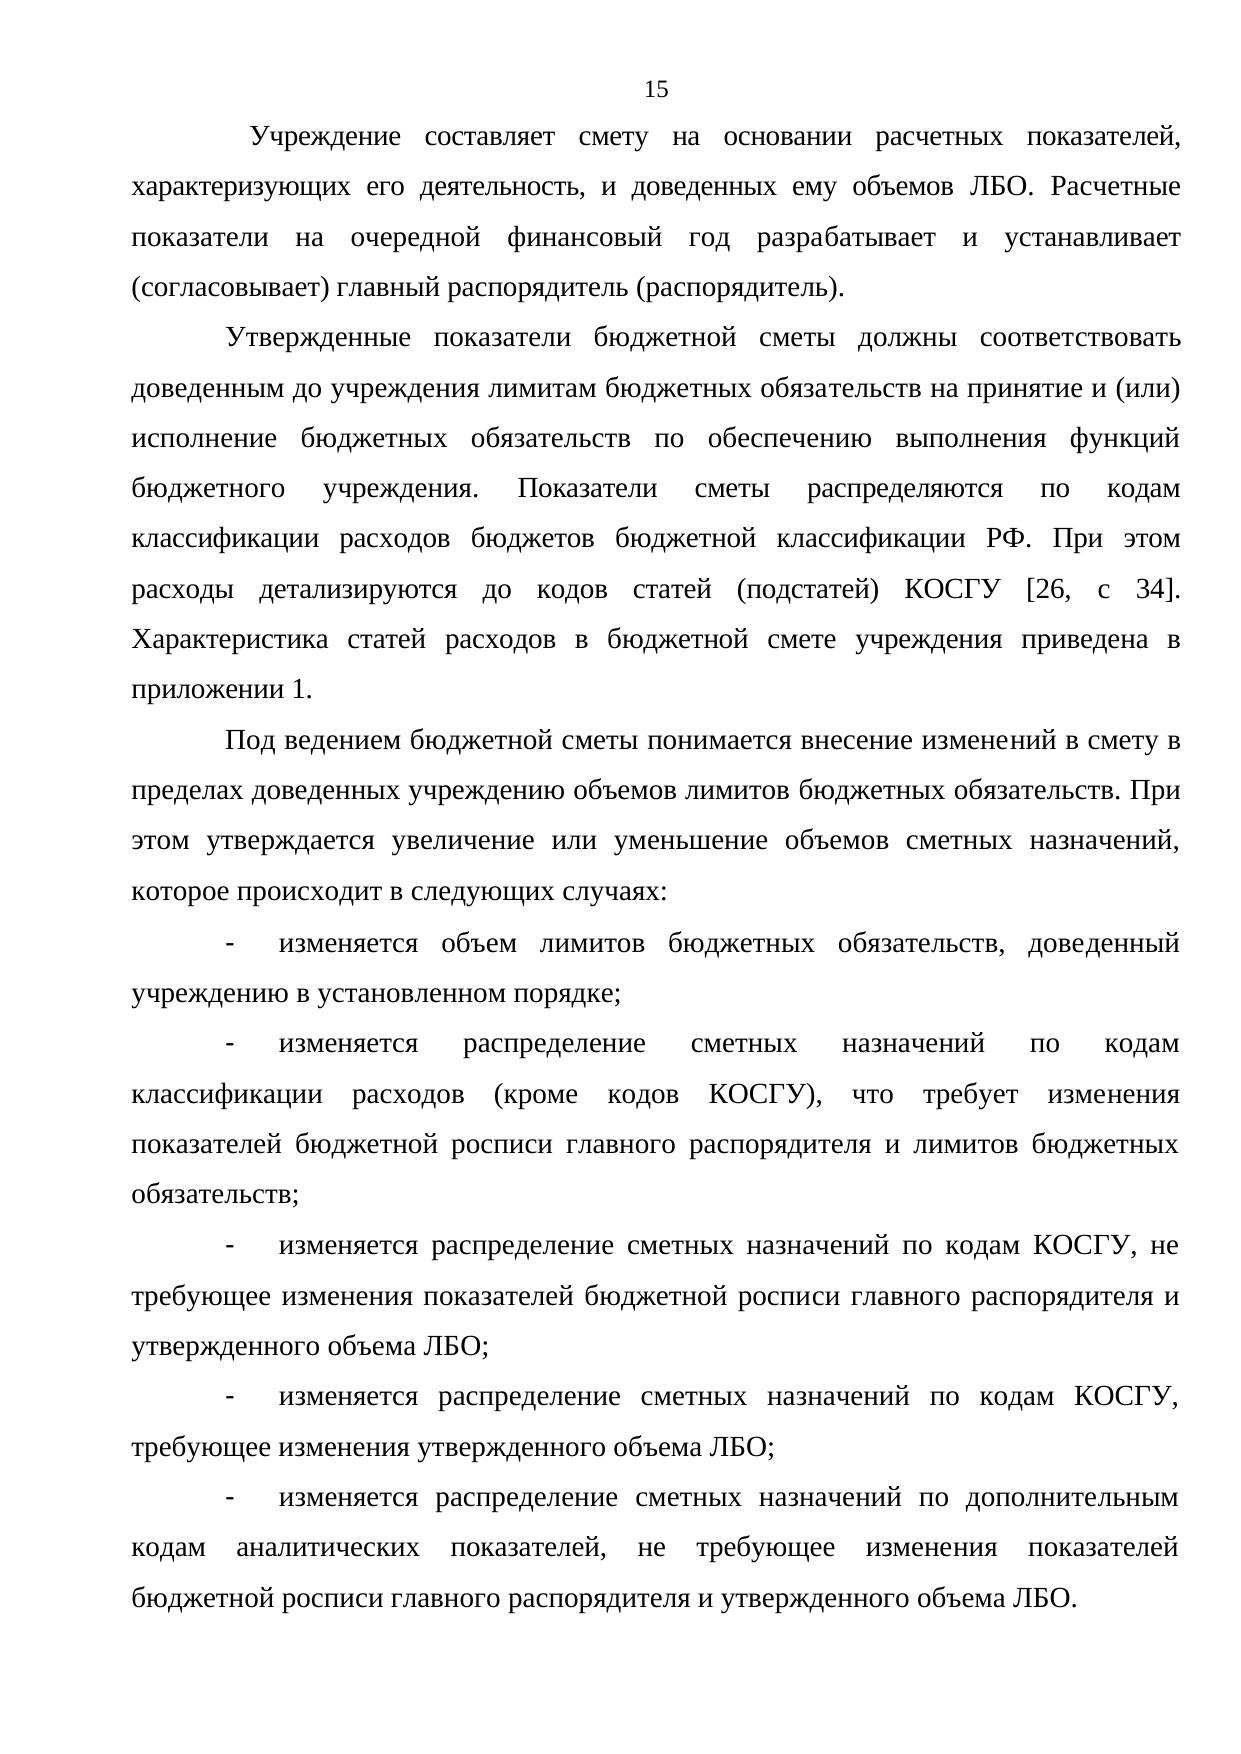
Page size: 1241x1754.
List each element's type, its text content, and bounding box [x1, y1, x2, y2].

text Учреждение составляет смету на основании расчетных показателей, характеризующих его деятельность, и доведенных ему объемов ЛБО. Расчетные показатели на очередной финансовый год разрабатывает и устанавливает (согласовывает) главный распорядитель (распорядитель). [131, 118, 1181, 303]
list изменяется распределение сметных назначений по кодам КОСГУ, не требующее изменения показателей бюджетной росписи главного распорядителя и утвержденного объема ЛБО; [131, 1227, 1180, 1361]
list изменяется распределение сметных назначений по дополнительным кодам аналитических показателей, не требующее изменения показателей бюджетной росписи главного распорядителя и утвержденного объема ЛБО. [131, 1479, 1179, 1613]
list изменяется распределение сметных назначений по кодам классификации расходов (кроме кодов КОСГУ), что требует изменения показателей бюджетной росписи главного распорядителя и лимитов бюджетных обязательств; [131, 1025, 1180, 1210]
text Утвержденные показатели бюджетной сметы должны соответствовать доведенным до учреждения лимитам бюджетных обязательств на принятие и (или) исполнение бюджетных обязательств по обеспечению выполнения функций бюджетного учреждения. Показатели сметы распределяются по кодам классификации расходов бюджетов бюджетной классификации РФ. При этом расходы детализируются до кодов статей (подстатей) КОСГУ [26, c 34]. Характеристика статей расходов в бюджетной смете учреждения приведена в приложении 1. [131, 319, 1181, 705]
list изменяется распределение сметных назначений по кодам КОСГУ, требующее изменения утвержденного объема ЛБО; [131, 1378, 1180, 1462]
text Под ведением бюджетной сметы понимается внесение изменений в смету в пределах доведенных учреждению объемов лимитов бюджетных обязательств. При этом утверждается увеличение или уменьшение объемов сметных назначений, которое происходит в следующих случаях: [131, 722, 1181, 906]
list изменяется объем лимитов бюджетных обязательств, доведенный учреждению в установленном порядке; [131, 924, 1180, 1008]
